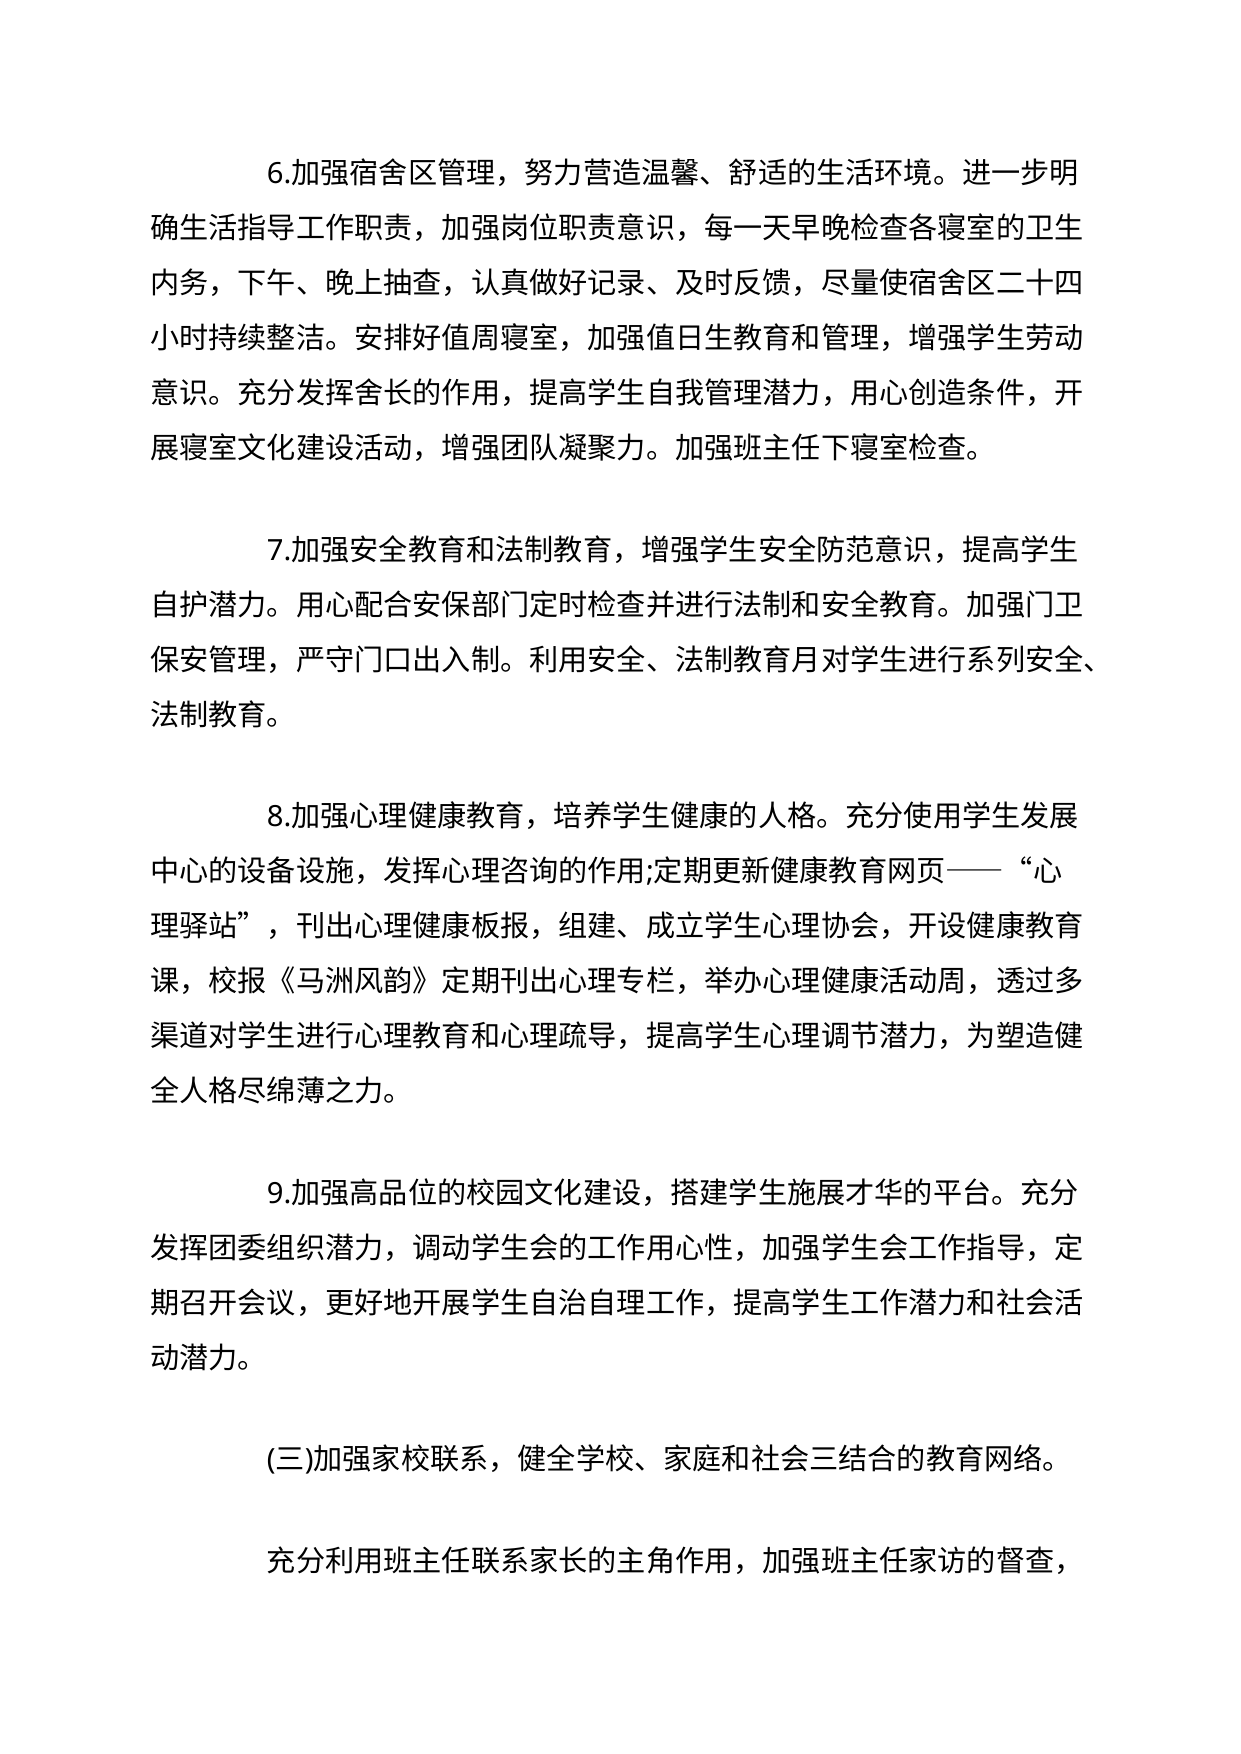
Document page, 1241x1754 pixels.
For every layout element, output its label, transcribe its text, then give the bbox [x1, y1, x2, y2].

text 6.加强宿舍区管理，努力营造温馨、舒适的生活环境。进一步明确生活指导工作职责，加强岗位职责意识，每一天早晚检查各寝室的卫生内务，下午、晚上抽查，认真做好记录、及时反馈，尽量使宿舍区二十四小时持续整洁。安排好值周寝室，加强值日生教育和管理，增强学生劳动意识。充分发挥舍长的作用，提高学生自我管理潜力，用心创造条件，开展寝室文化建设活动，增强团队凝聚力。加强班主任下寝室检查。 [150, 150, 1090, 467]
text 9.加强高品位的校园文化建设，搭建学生施展才华的平台。充分发挥团委组织潜力，调动学生会的工作用心性，加强学生会工作指导，定期召开会议，更好地开展学生自治自理工作，提高学生工作潜力和社会活动潜力。 [150, 1169, 1090, 1376]
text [150, 1538, 1090, 1580]
text 7.加强安全教育和法制教育，增强学生安全防范意识，提高学生自护潜力。用心配合安保部门定时检查并进行法制和安全教育。加强门卫保安管理，严守门口出入制。利用安全、法制教育月对学生进行系列安全、法制教育。 [150, 526, 1090, 733]
text 8.加强心理健康教育，培养学生健康的人格。充分使用学生发展中心的设备设施，发挥心理咨询的作用;定期更新健康教育网页――“心理驿站”，刊出心理健康板报，组建、成立学生心理协会，开设健康教育课，校报《马洲风韵》定期刊出心理专栏，举办心理健康活动周，透过多渠道对学生进行心理教育和心理疏导，提高学生心理调节潜力，为塑造健全人格尽绵薄之力。 [150, 793, 1090, 1110]
text (三)加强家校联系，健全学校、家庭和社会三结合的教育网络。 [150, 1436, 1090, 1478]
